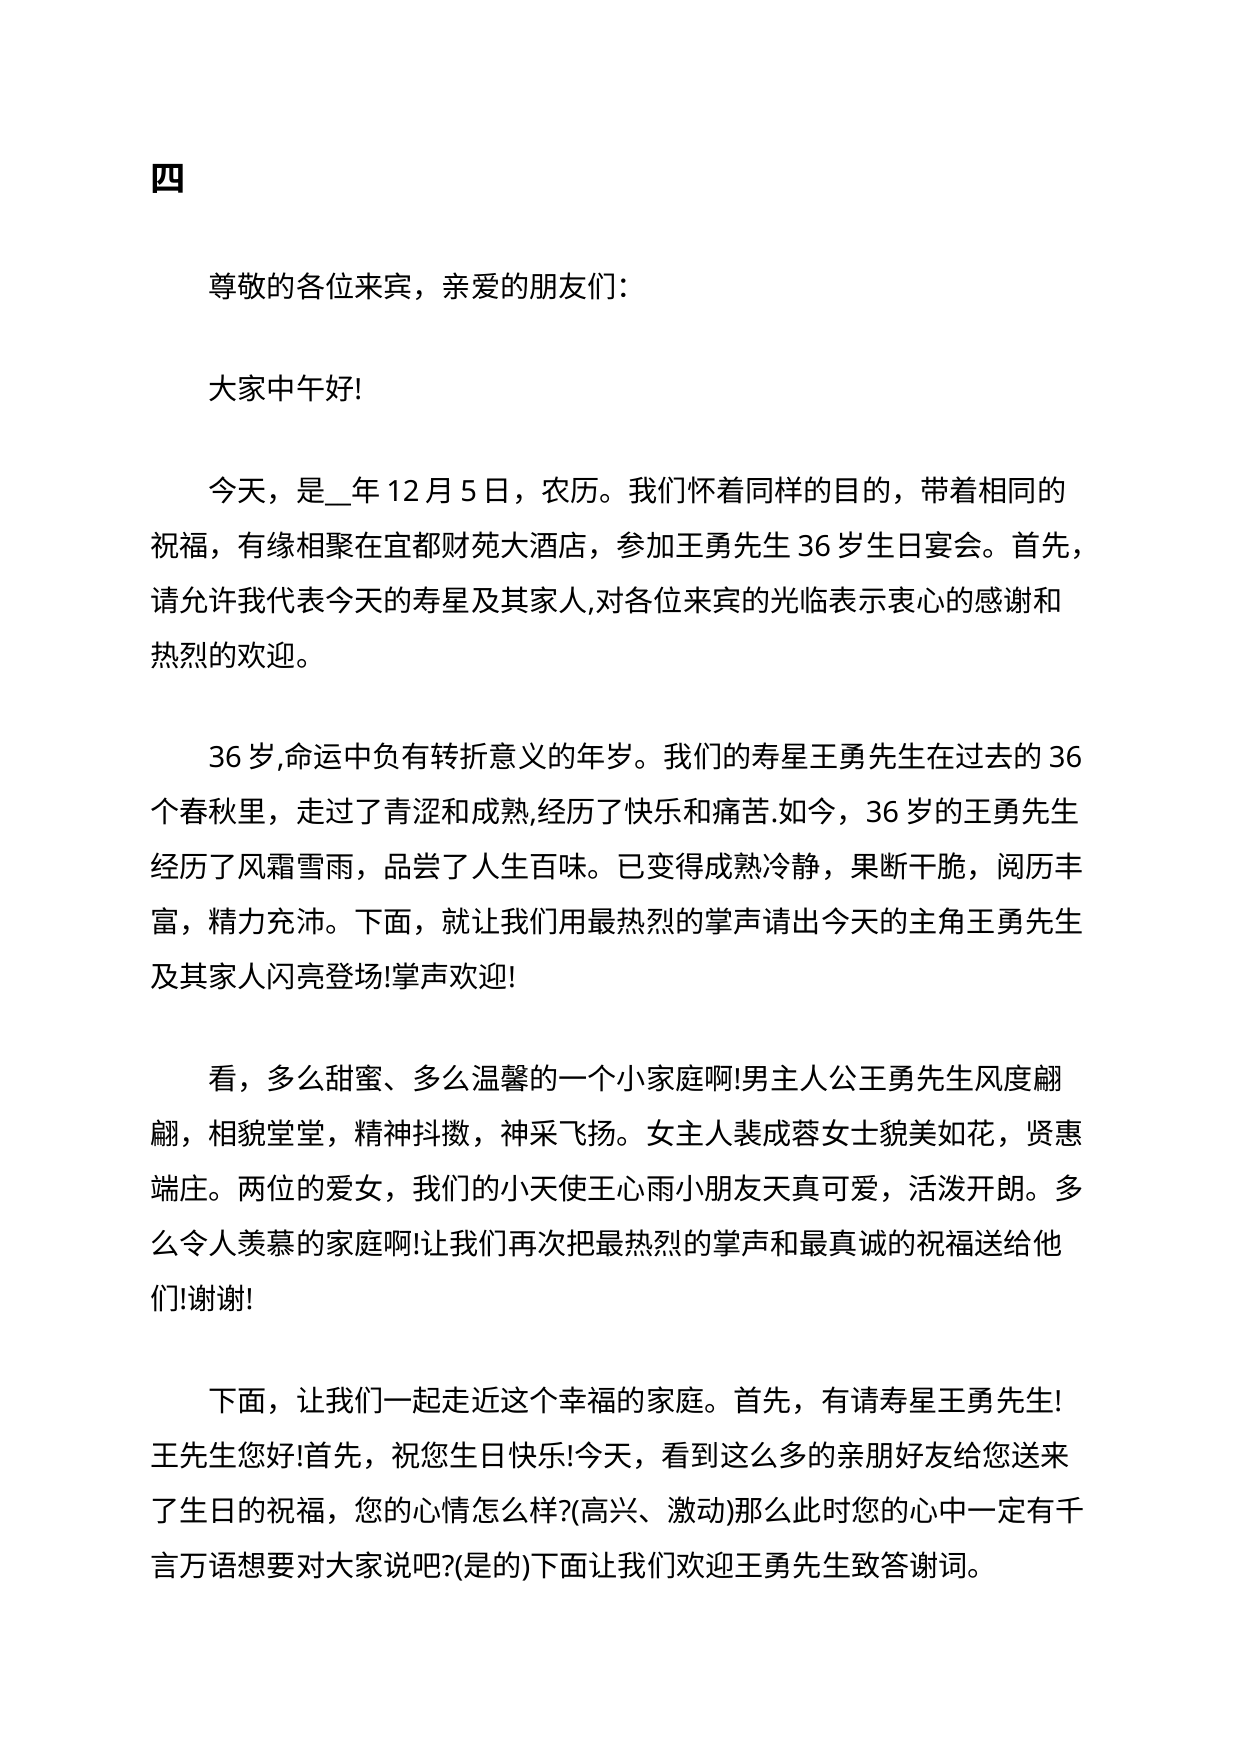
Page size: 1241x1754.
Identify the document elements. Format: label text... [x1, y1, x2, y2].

text 今天，是__年12月5日，农历。我们怀着同样的目的，带着相同的祝福，有缘相聚在宜都财苑大酒店，参加王勇先生36岁生日宴会。首先，请允许我代表今天的寿星及其家人,对各位来宾的光临表示衷心的感谢和热烈的欢迎。 [150, 467, 1090, 674]
text 下面，让我们一起走近这个幸福的家庭。首先，有请寿星王勇先生!王先生您好!首先，祝您生日快乐!今天，看到这么多的亲朋好友给您送来了生日的祝福，您的心情怎么样?(高兴、激动)那么此时您的心中一定有千言万语想要对大家说吧?(是的)下面让我们欢迎王勇先生致答谢词。 [150, 1377, 1090, 1585]
text 大家中午好! [150, 365, 1090, 408]
text 看，多么甜蜜、多么温馨的一个小家庭啊!男主人公王勇先生风度翩翩，相貌堂堂，精神抖擞，神采飞扬。女主人裴成蓉女士貌美如花，贤惠端庄。两位的爱女，我们的小天使王心雨小朋友天真可爱，活泼开朗。多么令人羡慕的家庭啊!让我们再次把最热烈的掌声和最真诚的祝福送给他们!谢谢! [150, 1056, 1090, 1318]
text 36岁,命运中负有转折意义的年岁。我们的寿星王勇先生在过去的36个春秋里，走过了青涩和成熟,经历了快乐和痛苦.如今，36岁的王勇先生经历了风霜雪雨，品尝了人生百味。已变得成熟冷静，果断干脆，阅历丰富，精力充沛。下面，就让我们用最热烈的掌声请出今天的主角王勇先生及其家人闪亮登场!掌声欢迎! [150, 734, 1090, 996]
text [150, 150, 1090, 201]
text 尊敬的各位来宾，亲爱的朋友们： [150, 263, 1090, 306]
